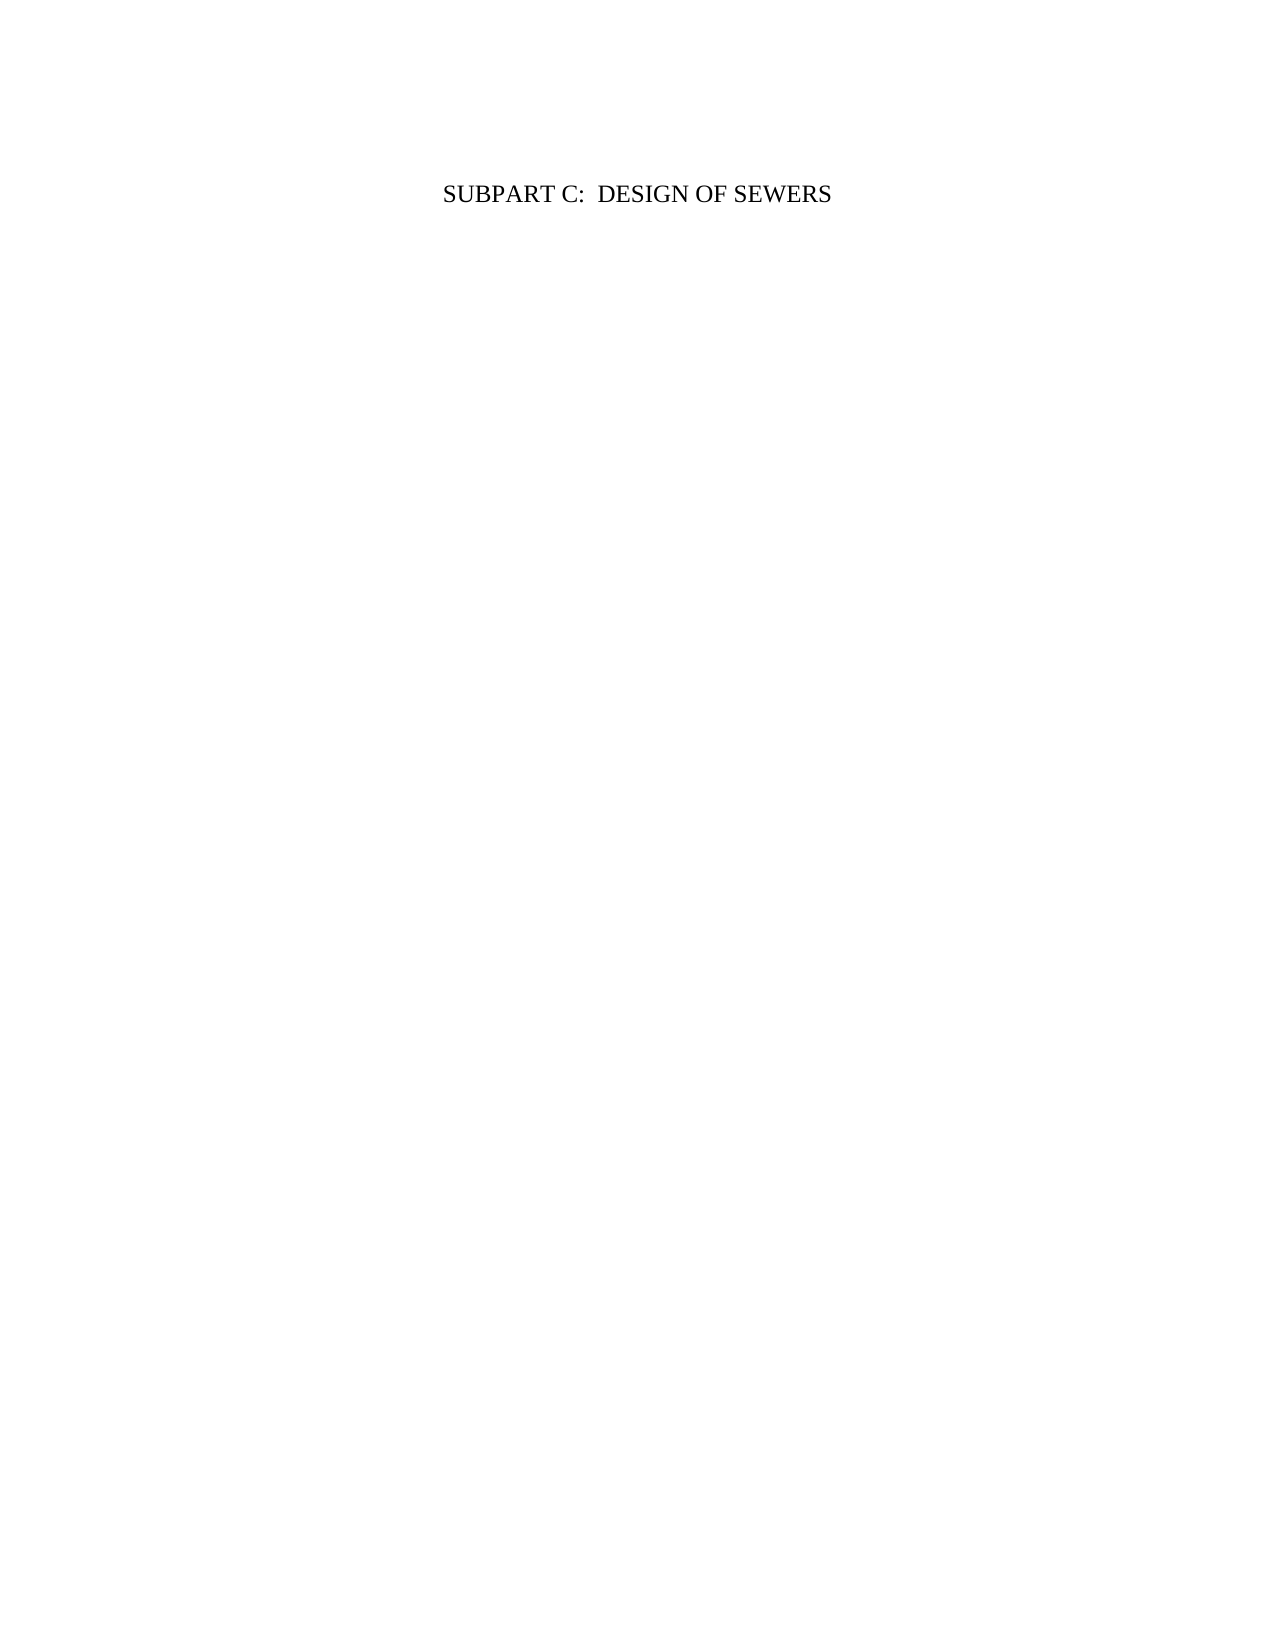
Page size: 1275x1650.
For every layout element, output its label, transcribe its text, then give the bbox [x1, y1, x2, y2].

text SUBPART C: DESIGN OF SEWERS [150, 179, 1125, 207]
